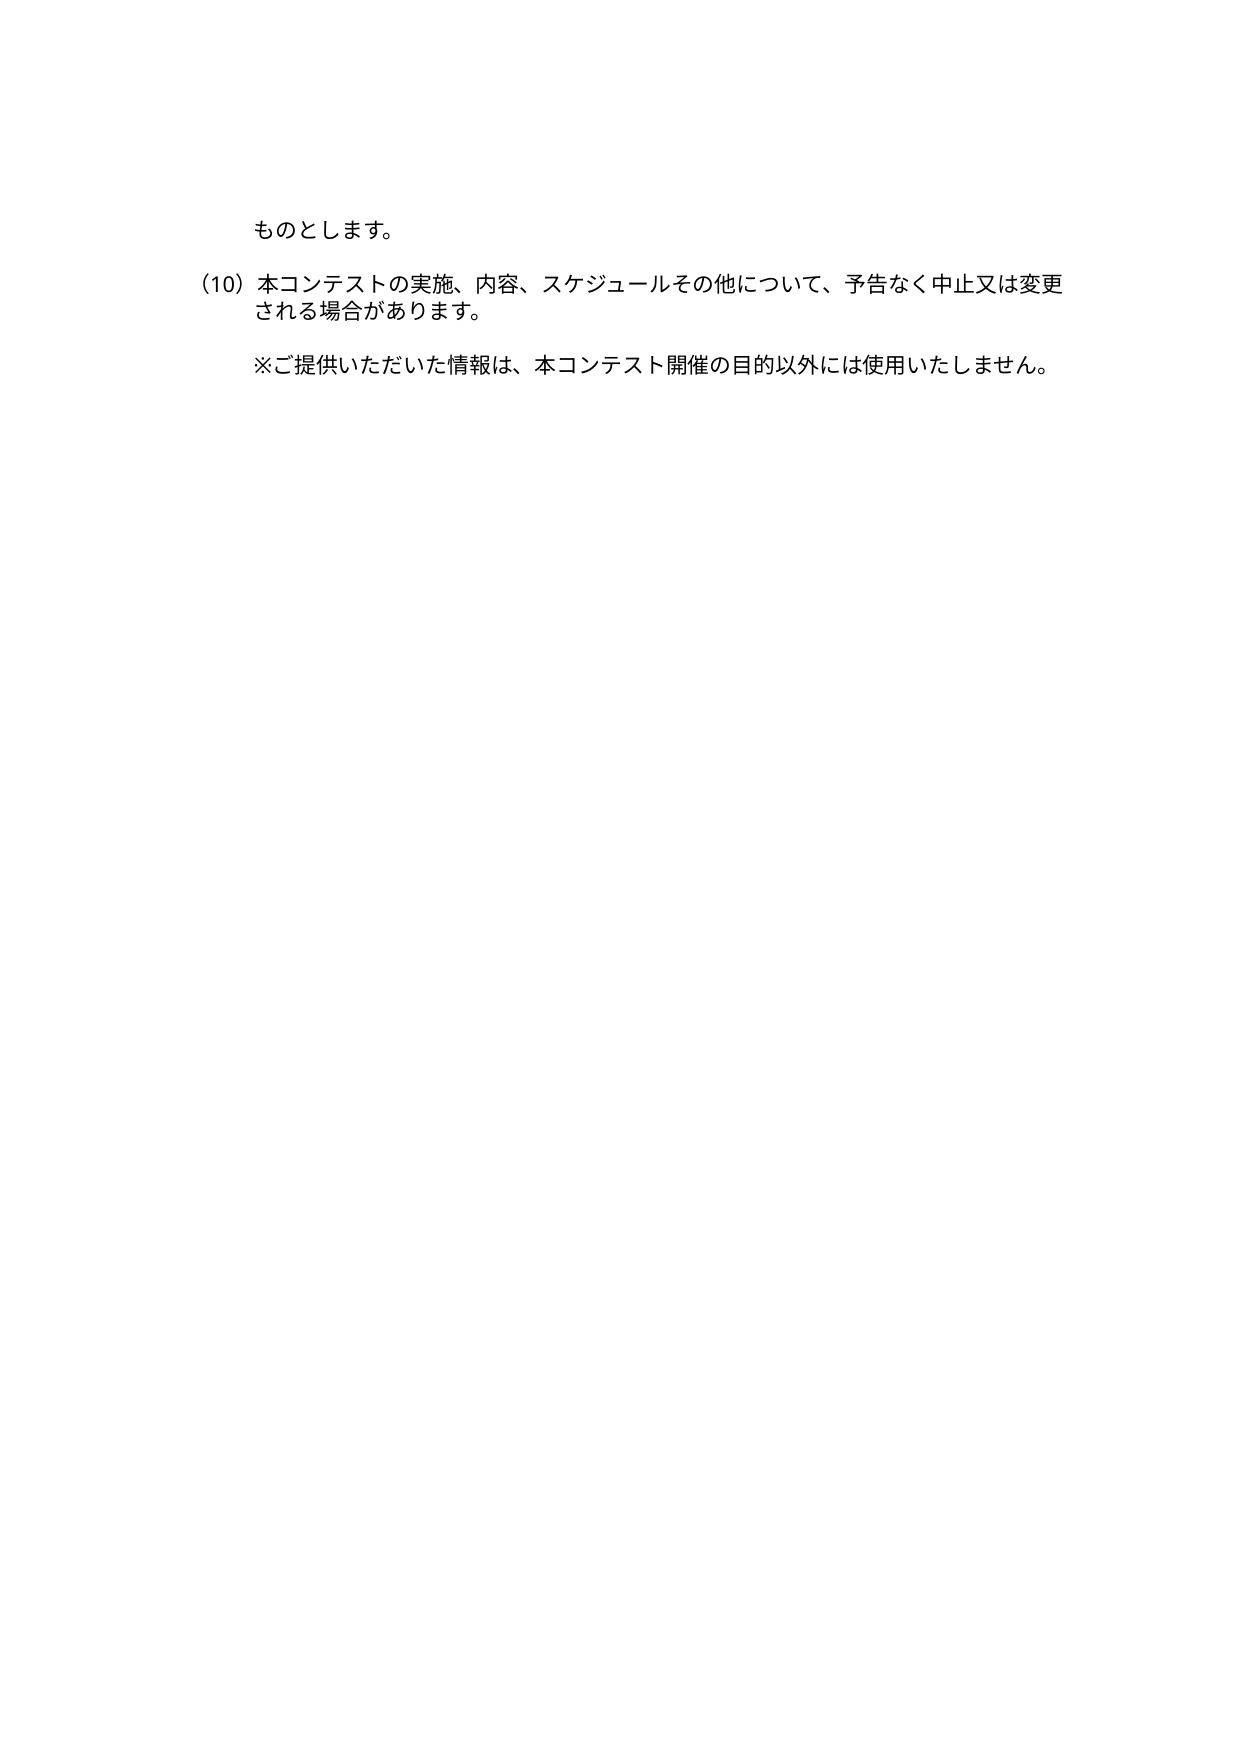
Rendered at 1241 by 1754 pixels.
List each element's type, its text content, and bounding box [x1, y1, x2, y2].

text ※ご提供いただいた情報は、本コンテスト開催の目的以外には使用いたしません。 [199, 351, 1063, 379]
text （10）本コンテストの実施、内容、スケジュールその他について、予告なく中止又は変更される場合があります。 [188, 270, 1063, 325]
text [188, 217, 1063, 244]
